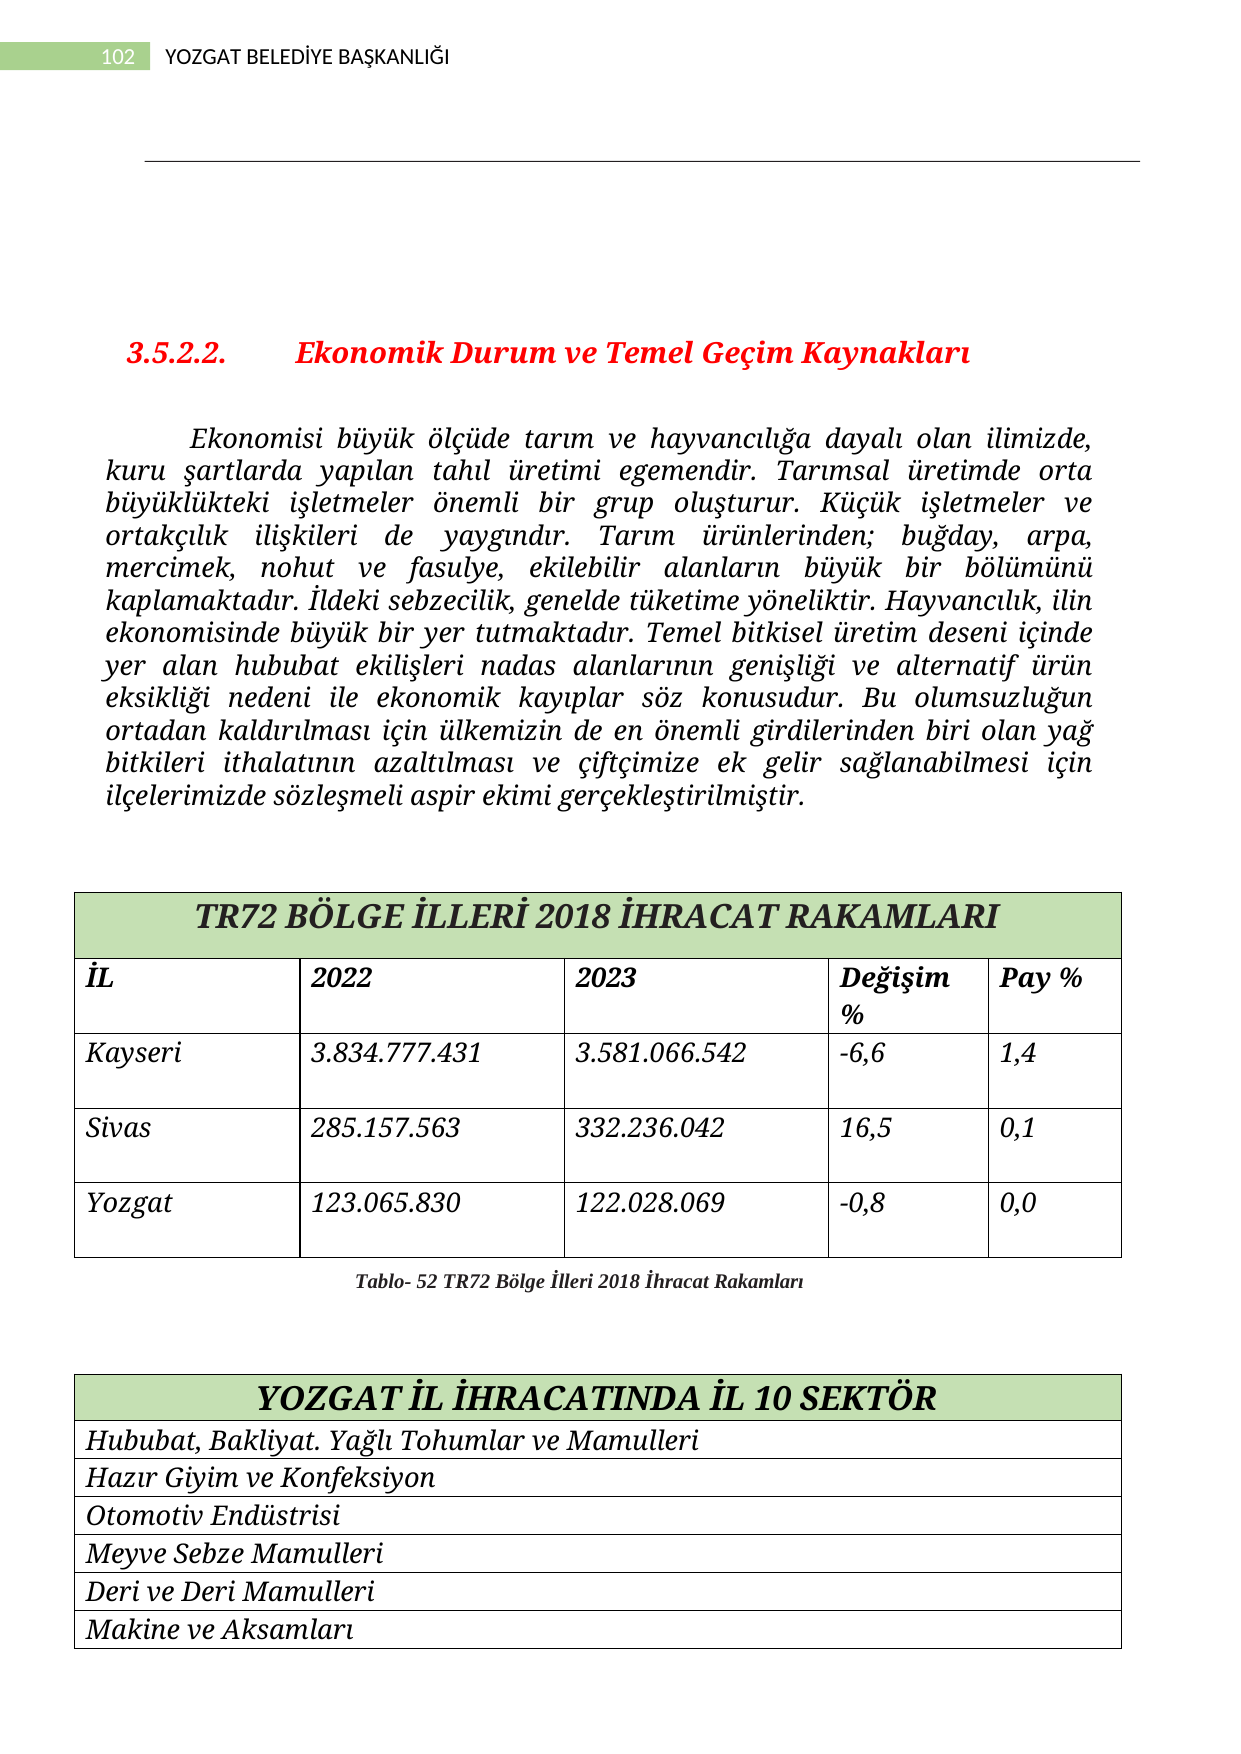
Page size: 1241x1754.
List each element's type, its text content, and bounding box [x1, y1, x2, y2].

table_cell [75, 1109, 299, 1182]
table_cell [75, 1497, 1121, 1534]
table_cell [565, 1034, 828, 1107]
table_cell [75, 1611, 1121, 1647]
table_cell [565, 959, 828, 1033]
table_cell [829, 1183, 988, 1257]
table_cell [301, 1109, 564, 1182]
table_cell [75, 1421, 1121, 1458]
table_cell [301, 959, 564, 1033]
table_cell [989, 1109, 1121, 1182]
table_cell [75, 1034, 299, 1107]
subtitle Ekonomik Durum ve Temel Geçim Kaynakları [127, 333, 1122, 372]
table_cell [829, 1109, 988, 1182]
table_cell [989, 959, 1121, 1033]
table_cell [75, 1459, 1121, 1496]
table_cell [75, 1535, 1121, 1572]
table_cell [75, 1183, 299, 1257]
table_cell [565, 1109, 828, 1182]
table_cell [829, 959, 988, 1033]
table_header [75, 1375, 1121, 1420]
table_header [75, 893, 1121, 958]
text Ekonomisi büyük ölçüde tarım ve hayvancılığa dayalı olan ilimizde, kuru şartlarda yapılan tahıl üretimi egemendir. Tarımsal üretimde orta büyüklükteki işletmeler önemli bir grup oluşturur. Küçük işletmeler ve ortakçılık ilişkileri de yaygındır. Tarım ürünlerinden; buğday, arpa, mercimek, nohut ve fasulye, ekilebilir alanların büyük bir bölümünü kaplamaktadır. İldeki sebzecilik, genelde tüketime yöneliktir. Hayvancılık, ilin ekonomisinde büyük bir yer tutmaktadır. Temel bitkisel üretim deseni içinde yer alan hububat ekilişleri nadas alanlarının genişliği ve alternatif ürün eksikliği nedeni ile ekonomik kayıplar söz konusudur. Bu olumsuzluğun ortadan kaldırılması için ülkemizin de en önemli girdilerinden biri olan yağ bitkileri ithalatının azaltılması ve çiftçimize ek gelir sağlanabilmesi için ilçelerimizde sözleşmeli aspir ekimi gerçekleştirilmiştir. [105, 423, 1097, 813]
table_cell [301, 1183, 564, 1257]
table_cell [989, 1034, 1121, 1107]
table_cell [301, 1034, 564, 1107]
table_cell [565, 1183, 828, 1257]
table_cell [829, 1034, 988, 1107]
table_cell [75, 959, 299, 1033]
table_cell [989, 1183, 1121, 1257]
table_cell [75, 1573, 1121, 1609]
